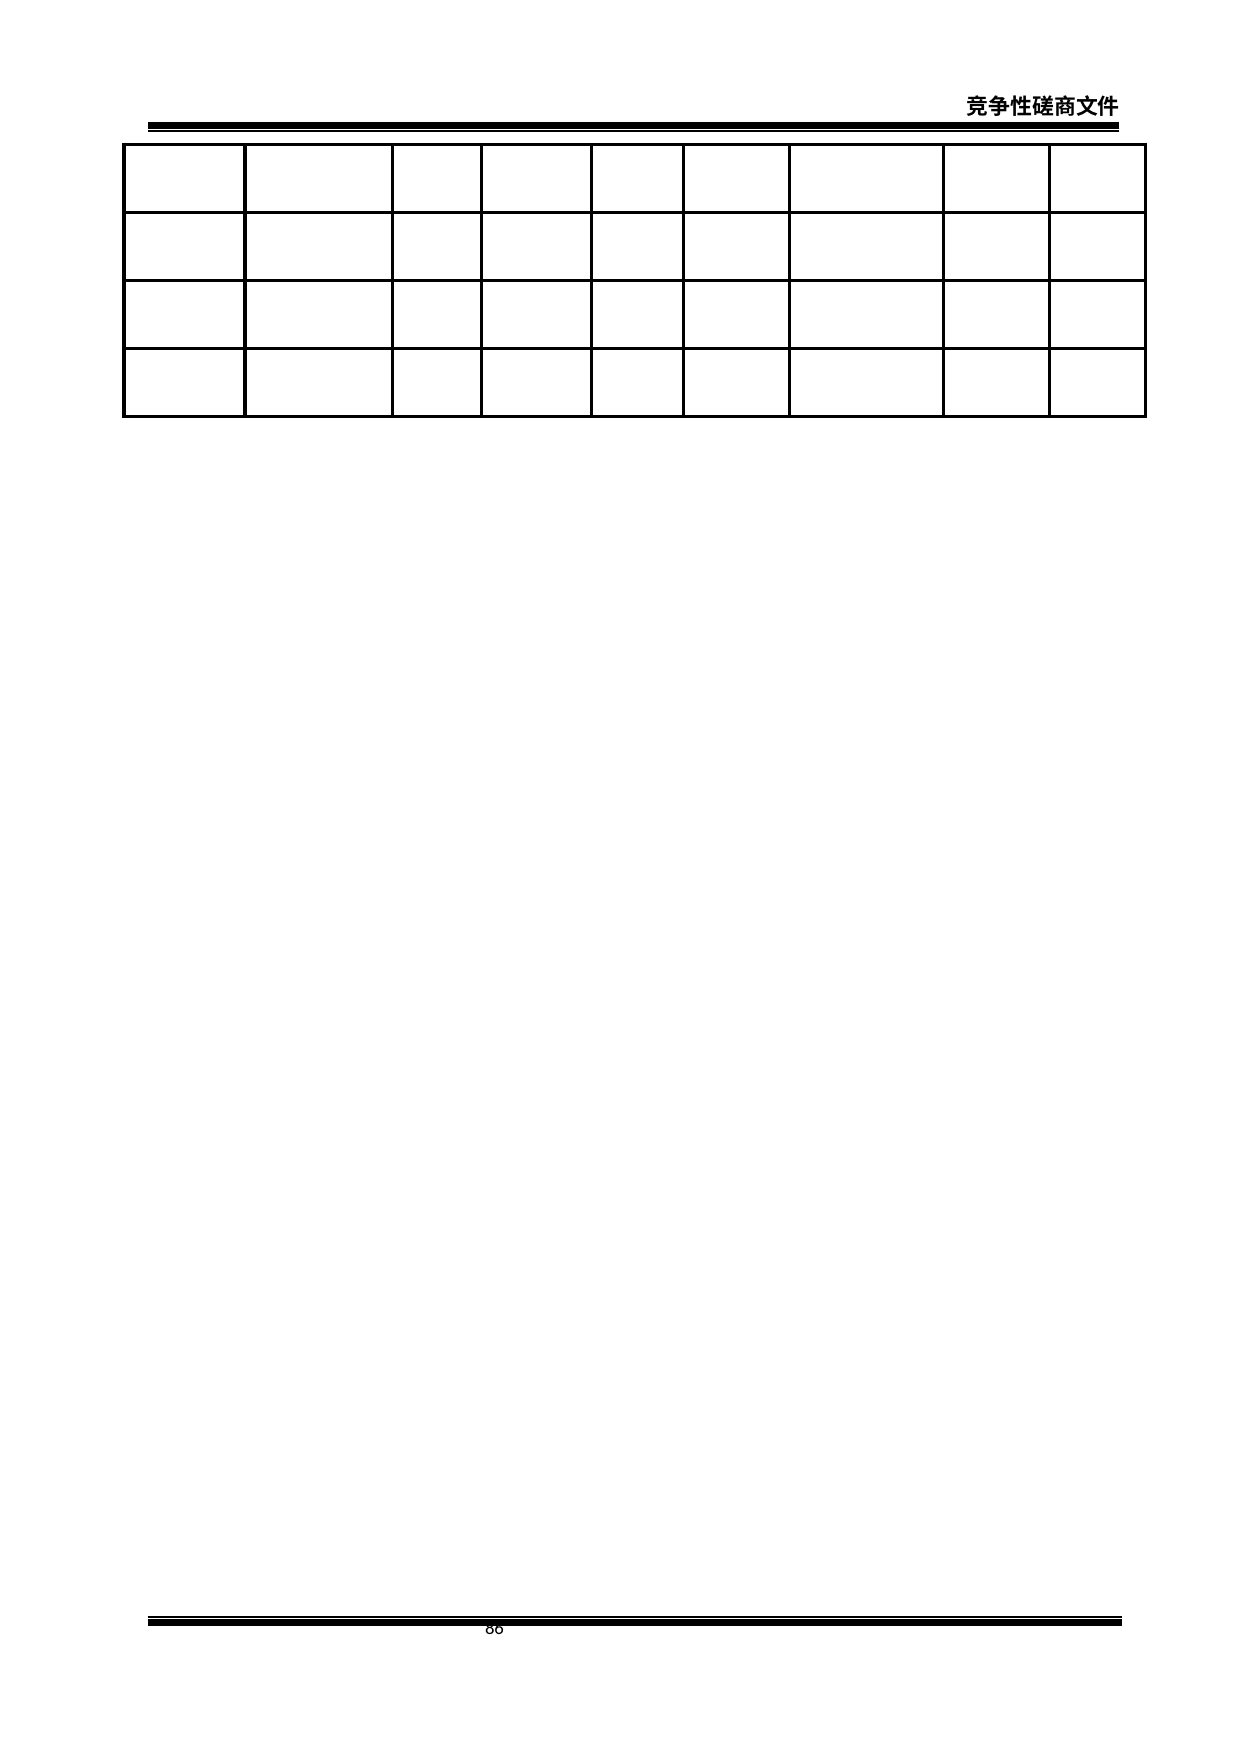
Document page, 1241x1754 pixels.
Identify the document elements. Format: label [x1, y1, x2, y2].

table_cell [1051, 214, 1144, 279]
table_cell [685, 350, 788, 415]
table_cell [394, 350, 480, 415]
table_cell [685, 146, 788, 211]
table_cell [1051, 146, 1144, 211]
table_cell [247, 350, 391, 415]
table_cell [126, 146, 243, 211]
table_cell [126, 350, 243, 415]
table_cell [1051, 282, 1144, 347]
table_cell [394, 214, 480, 279]
table_cell [247, 146, 391, 211]
table_cell [945, 350, 1048, 415]
table_cell [126, 282, 243, 347]
table_cell [791, 214, 942, 279]
table_cell [945, 214, 1048, 279]
table_cell [483, 214, 590, 279]
table_cell [945, 146, 1048, 211]
table_cell [791, 350, 942, 415]
table_cell [1051, 350, 1144, 415]
table_cell [483, 146, 590, 211]
table_cell [394, 282, 480, 347]
table_cell [593, 214, 682, 279]
table_cell [483, 282, 590, 347]
table_cell [791, 282, 942, 347]
table_cell [593, 146, 682, 211]
table_cell [685, 214, 788, 279]
table_cell [945, 282, 1048, 347]
table_cell [593, 282, 682, 347]
table_cell [394, 146, 480, 211]
table_cell [685, 282, 788, 347]
table_cell [247, 214, 391, 279]
table_cell [247, 282, 391, 347]
table_cell [593, 350, 682, 415]
table_cell [483, 350, 590, 415]
table_cell [126, 214, 243, 279]
table_cell [791, 146, 942, 211]
